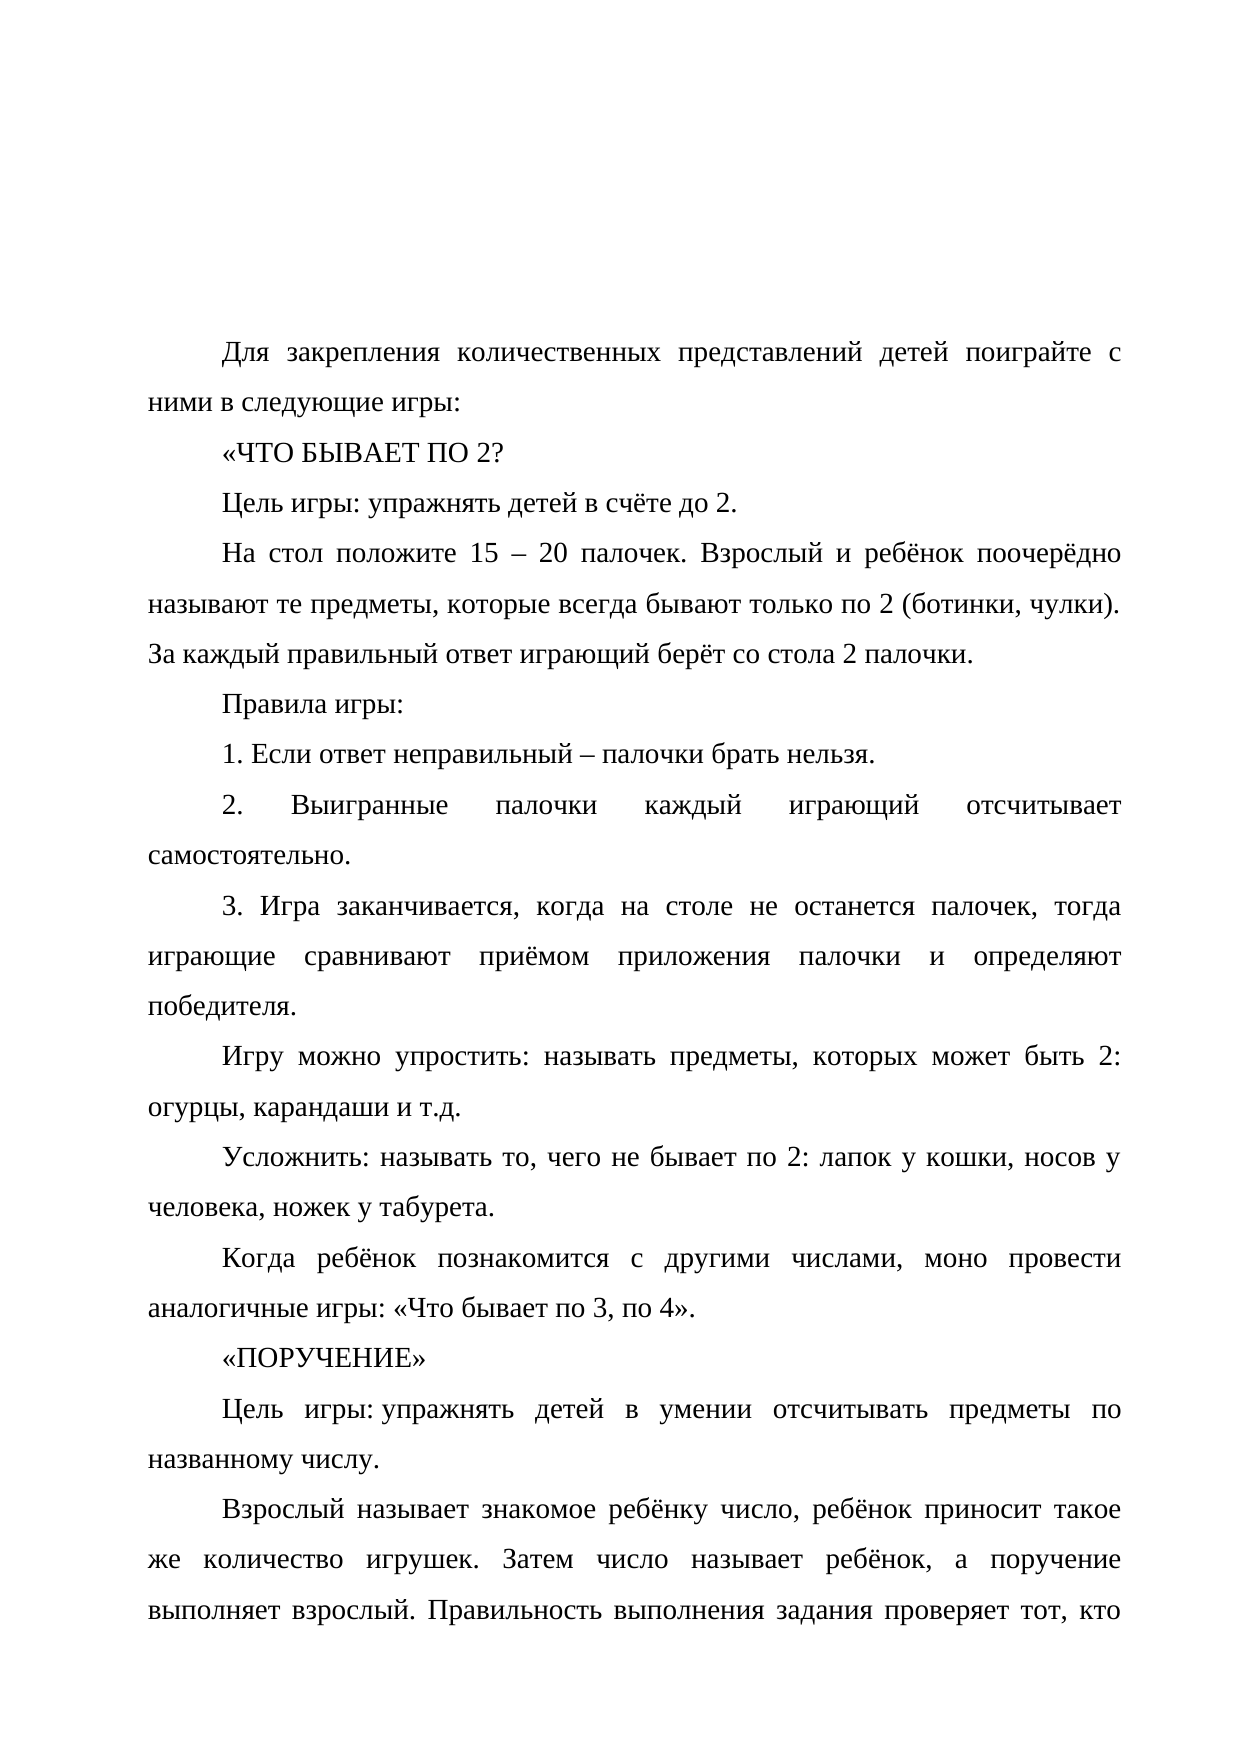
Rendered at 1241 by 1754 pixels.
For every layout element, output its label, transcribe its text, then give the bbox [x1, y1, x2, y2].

text «ПОРУЧЕНИЕ» [148, 1340, 1122, 1374]
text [148, 1491, 1122, 1626]
text Игру можно упростить: называть предметы, которых может быть 2: огурцы, карандаши и т.д. [148, 1038, 1122, 1122]
text Для закрепления количественных представлений детей поиграйте с ними в следующие игры: [148, 334, 1122, 418]
text 3. Игра заканчивается, когда на столе не останется палочек, тогда играющие сравнивают приёмом приложения палочки и определяют победителя. [148, 888, 1122, 1022]
text 2. Выигранные палочки каждый играющий отсчитывает самостоятельно. [148, 787, 1122, 871]
text 1. Если ответ неправильный – палочки брать нельзя. [148, 737, 1122, 770]
text «ЧТО БЫВАЕТ ПО 2? [148, 435, 1122, 468]
text Правила игры: [148, 686, 1122, 720]
text Усложнить: называть то, чего не бывает по 2: лапок у кошки, носов у человека, ножек у табурета. [148, 1139, 1122, 1223]
text Когда ребёнок познакомится с другими числами, моно провести аналогичные игры: «Что бывает по 3, по 4». [148, 1240, 1122, 1324]
text Цель игры: упражнять детей в умении отсчитывать предметы по названному числу. [148, 1391, 1122, 1474]
text Цель игры: упражнять детей в счёте до 2. [148, 485, 1122, 519]
text На стол положите 15 – 20 палочек. Взрослый и ребёнок поочерёдно называют те предметы, которые всегда бывают только по 2 (ботинки, чулки). За каждый правильный ответ играющий берёт со стола 2 палочки. [148, 535, 1122, 669]
